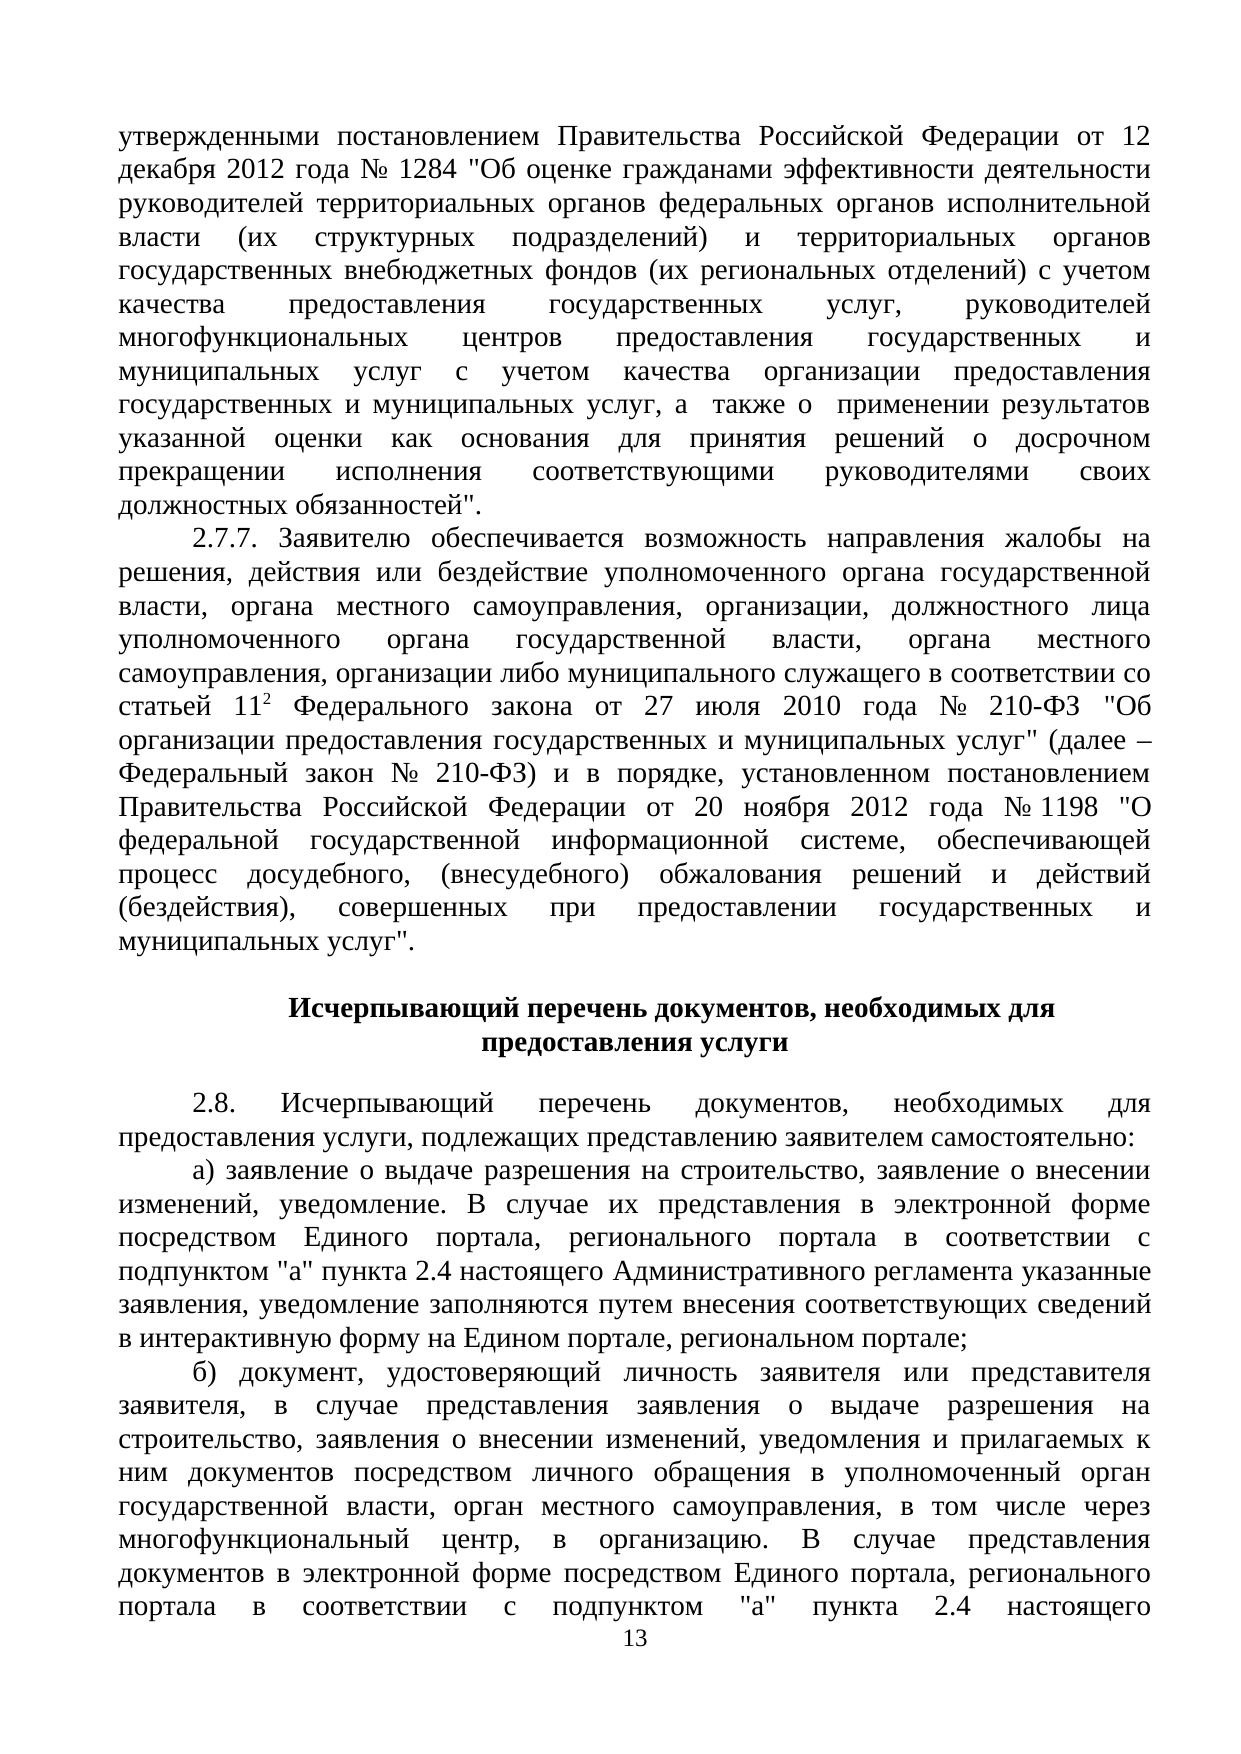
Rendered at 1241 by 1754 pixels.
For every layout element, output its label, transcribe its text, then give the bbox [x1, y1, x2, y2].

text а) заявление о выдаче разрешения на строительство, заявление о внесении изменений, уведомление. В случае их представления в электронной форме посредством Единого портала, регионального портала в соответствии с подпунктом "а" пункта 2.4 настоящего Административного регламента указанные заявления, уведомление заполняются путем внесения соответствующих сведений в интерактивную форму на Едином портале, региональном портале; [118, 1152, 1152, 1354]
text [118, 1354, 1152, 1622]
text Исчерпывающий перечень документов, необходимых для предоставления услуги [118, 990, 1152, 1057]
text 2.7.7. Заявителю обеспечивается возможность направления жалобы на решения, действия или бездействие уполномоченного органа государственной власти, органа местного самоуправления, организации, должностного лица уполномоченного органа государственной власти, органа местного самоуправления, организации либо муниципального служащего в соответствии со статьей 112 Федерального закона от 27 июля 2010 года № 210-ФЗ "Об организации предоставления государственных и муниципальных услуг" (далее – Федеральный закон № 210-ФЗ) и в порядке, установленном постановлением Правительства Российской Федерации от 20 ноября 2012 года № 1198 "О федеральной государственной информационной системе, обеспечивающей процесс досудебного, (внесудебного) обжалования решений и действий (бездействия), совершенных при предоставлении государственных и муниципальных услуг". [118, 521, 1152, 957]
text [118, 118, 1152, 521]
text 2.8. Исчерпывающий перечень документов, необходимых для предоставления услуги, подлежащих представлению заявителем самостоятельно: [118, 1085, 1152, 1152]
